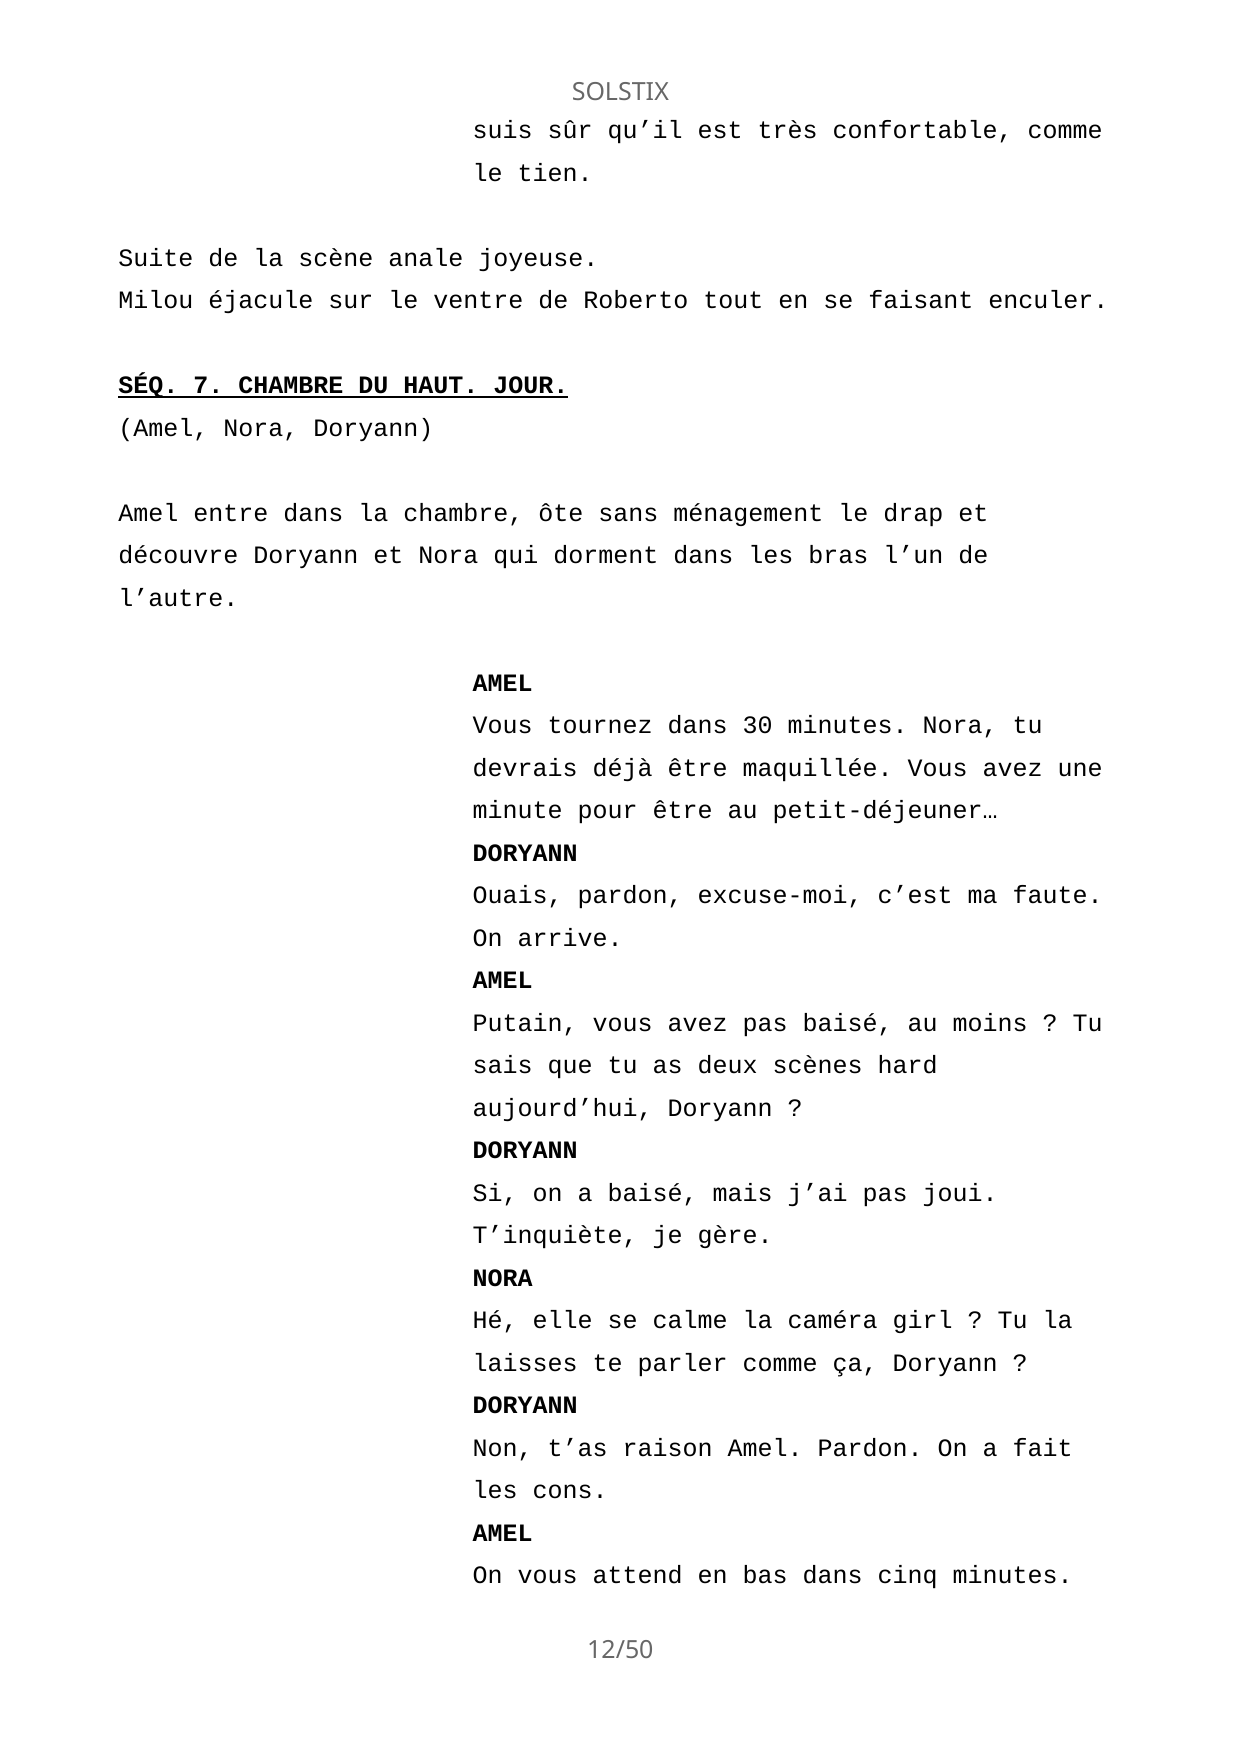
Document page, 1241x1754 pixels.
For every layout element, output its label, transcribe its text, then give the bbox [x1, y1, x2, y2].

text Doryann [472, 1393, 1122, 1421]
text Amel [472, 671, 1122, 699]
text Amel [472, 968, 1122, 996]
text Hé, elle se calme la caméra girl ? Tu la laisses te parler comme ça, Doryann ? [472, 1308, 1122, 1379]
text Putain, vous avez pas baisé, au moins ? Tu sais que tu as deux scènes hard aujourd’hui, Doryann ? [472, 1011, 1122, 1124]
text Suite de la scène anale joyeuse. [118, 246, 1122, 274]
text Amel entre dans la chambre, ôte sans ménagement le drap et découvre Doryann et Nora qui dorment dans les bras l’un de l’autre. [118, 501, 1122, 614]
text On vous attend en bas dans cinq minutes. [472, 1563, 1122, 1591]
text Si, on a baisé, mais j’ai pas joui. T’inquiète, je gère. [472, 1181, 1122, 1251]
text Nora [472, 1266, 1122, 1294]
text Doryann [472, 841, 1122, 869]
text Doryann [472, 1138, 1122, 1166]
text (Amel, Nora, Doryann) [118, 416, 1122, 444]
text Milou éjacule sur le ventre de Roberto tout en se faisant enculer. [118, 288, 1122, 316]
text Amel [472, 1521, 1122, 1549]
text Non, t’as raison Amel. Pardon. On a fait les cons. [472, 1436, 1122, 1506]
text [472, 118, 1122, 189]
text Ouais, pardon, excuse-moi, c’est ma faute. On arrive. [472, 883, 1122, 954]
text Séq. 7. Chambre du haut. Jour. [118, 373, 1122, 401]
text Vous tournez dans 30 minutes. Nora, tu devrais déjà être maquillée. Vous avez une minute pour être au petit-déjeuner… [472, 713, 1122, 826]
